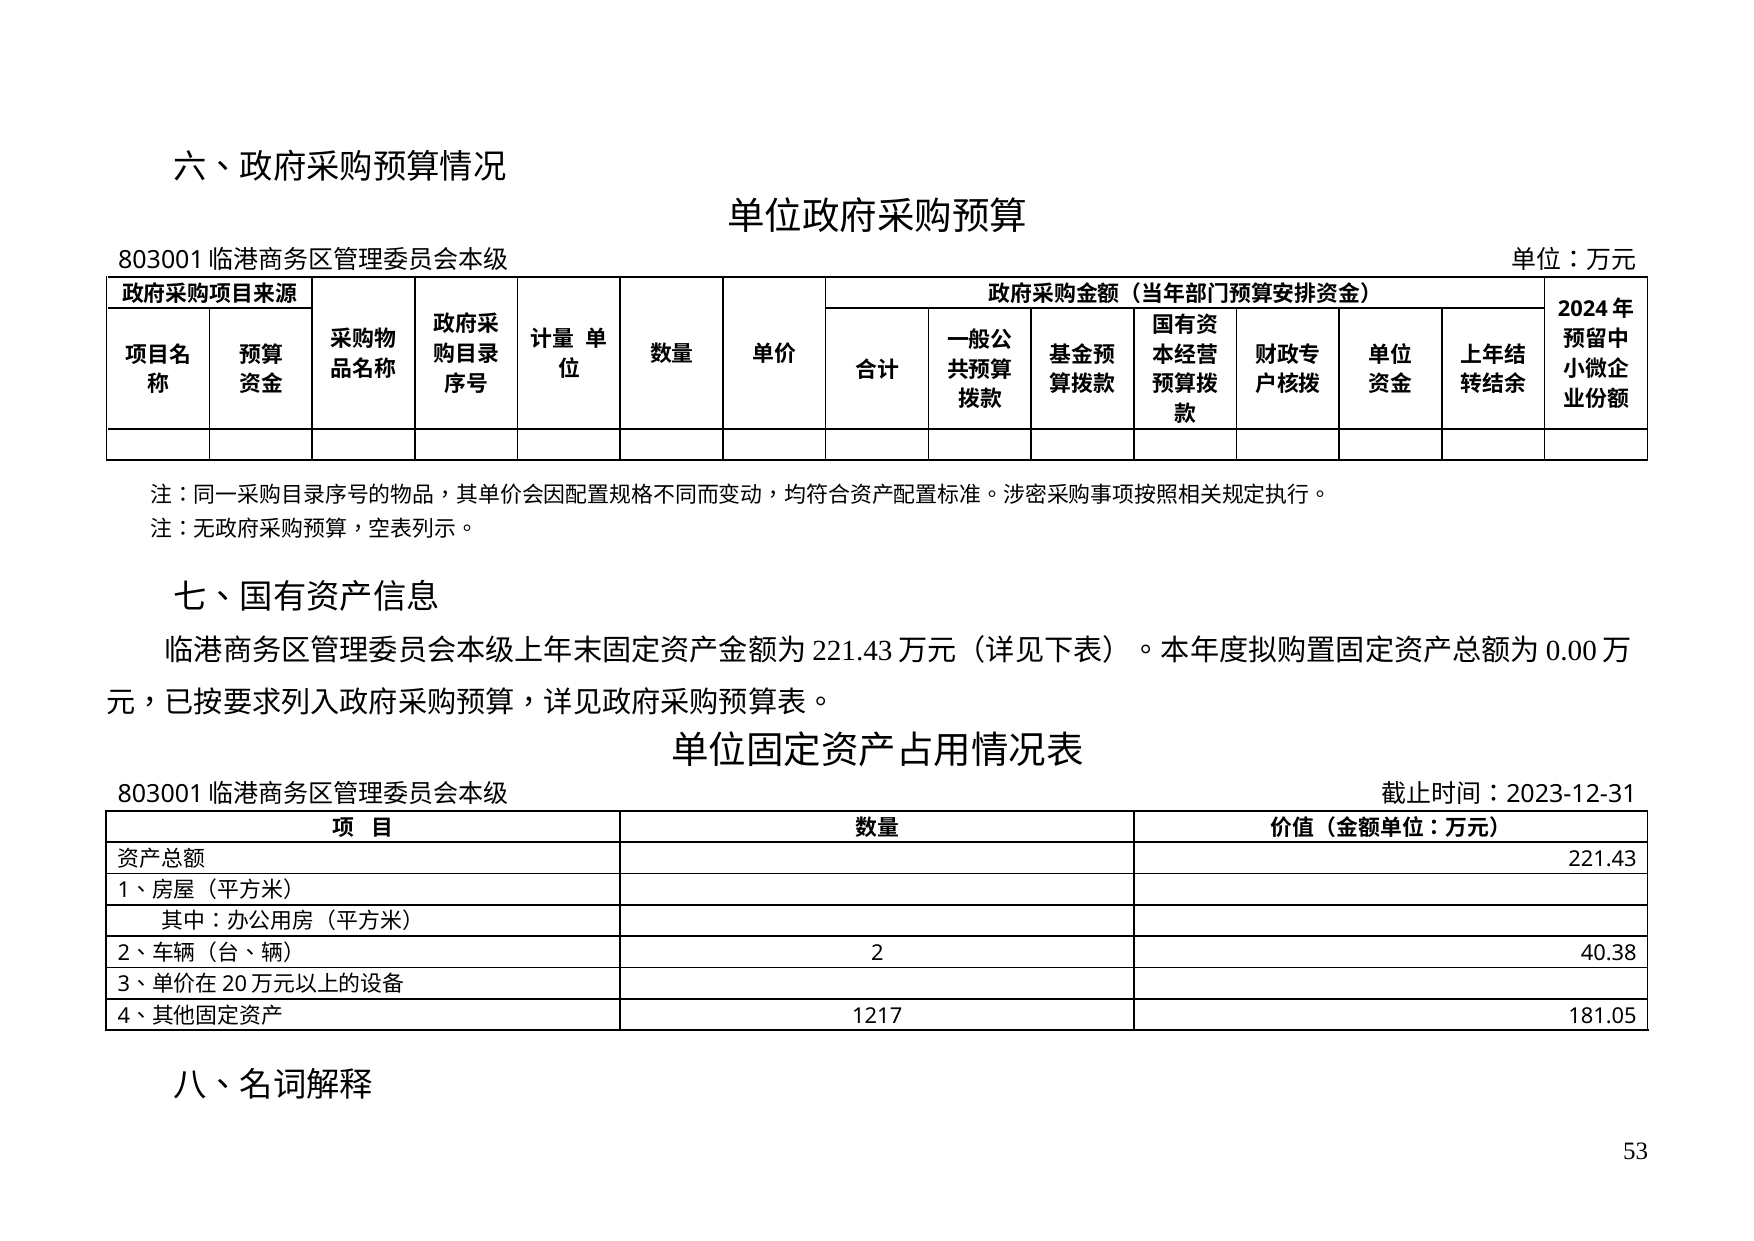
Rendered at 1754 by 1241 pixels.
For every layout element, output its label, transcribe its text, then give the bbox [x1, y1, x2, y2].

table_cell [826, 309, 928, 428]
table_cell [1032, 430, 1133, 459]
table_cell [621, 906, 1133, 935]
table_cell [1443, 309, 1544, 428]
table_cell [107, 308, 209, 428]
text 注：同一采购目录序号的物品，其单价会因配置规格不同而变动，均符合资产配置标准。涉密采购事项按照相关规定执行。 [106, 461, 1648, 513]
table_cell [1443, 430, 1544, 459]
text 单位政府采购预算 [106, 189, 1648, 240]
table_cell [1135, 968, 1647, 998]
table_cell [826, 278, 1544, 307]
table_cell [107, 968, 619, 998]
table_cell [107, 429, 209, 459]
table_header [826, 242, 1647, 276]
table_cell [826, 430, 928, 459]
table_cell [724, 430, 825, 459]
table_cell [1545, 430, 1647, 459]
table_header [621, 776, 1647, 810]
text 八、名词解释 [106, 1061, 1648, 1106]
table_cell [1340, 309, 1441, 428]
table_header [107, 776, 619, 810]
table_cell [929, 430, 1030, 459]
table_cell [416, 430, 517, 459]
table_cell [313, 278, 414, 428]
text 单位固定资产占用情况表 [106, 723, 1648, 774]
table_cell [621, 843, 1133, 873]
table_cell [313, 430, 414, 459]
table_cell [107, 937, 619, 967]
text 七、国有资产信息 [106, 573, 1648, 618]
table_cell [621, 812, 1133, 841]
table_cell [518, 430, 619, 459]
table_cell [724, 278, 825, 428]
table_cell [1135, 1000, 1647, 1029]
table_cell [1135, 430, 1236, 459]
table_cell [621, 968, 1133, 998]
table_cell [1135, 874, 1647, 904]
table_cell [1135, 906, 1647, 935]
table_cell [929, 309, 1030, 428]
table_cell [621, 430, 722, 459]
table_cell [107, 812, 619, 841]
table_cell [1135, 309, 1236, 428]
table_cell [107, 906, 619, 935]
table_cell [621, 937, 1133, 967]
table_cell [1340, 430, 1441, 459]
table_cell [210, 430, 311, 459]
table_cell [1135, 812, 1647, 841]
text 注：无政府采购预算，空表列示。 [106, 513, 1648, 543]
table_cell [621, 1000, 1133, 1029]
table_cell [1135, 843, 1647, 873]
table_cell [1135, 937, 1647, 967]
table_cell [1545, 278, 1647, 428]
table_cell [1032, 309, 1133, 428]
text 六、政府采购预算情况 [106, 143, 1648, 188]
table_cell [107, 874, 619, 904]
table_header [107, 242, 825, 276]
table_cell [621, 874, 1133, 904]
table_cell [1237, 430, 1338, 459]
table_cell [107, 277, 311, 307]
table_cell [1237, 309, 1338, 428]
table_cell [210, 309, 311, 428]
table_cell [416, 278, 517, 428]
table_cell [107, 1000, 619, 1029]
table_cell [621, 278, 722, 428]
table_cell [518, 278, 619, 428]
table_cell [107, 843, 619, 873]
text 临港商务区管理委员会本级上年末固定资产金额为221.43万元（详见下表）。本年度拟购置固定资产总额为0.00万元，已按要求列入政府采购预算，详见政府采购预算表。 [106, 619, 1648, 723]
